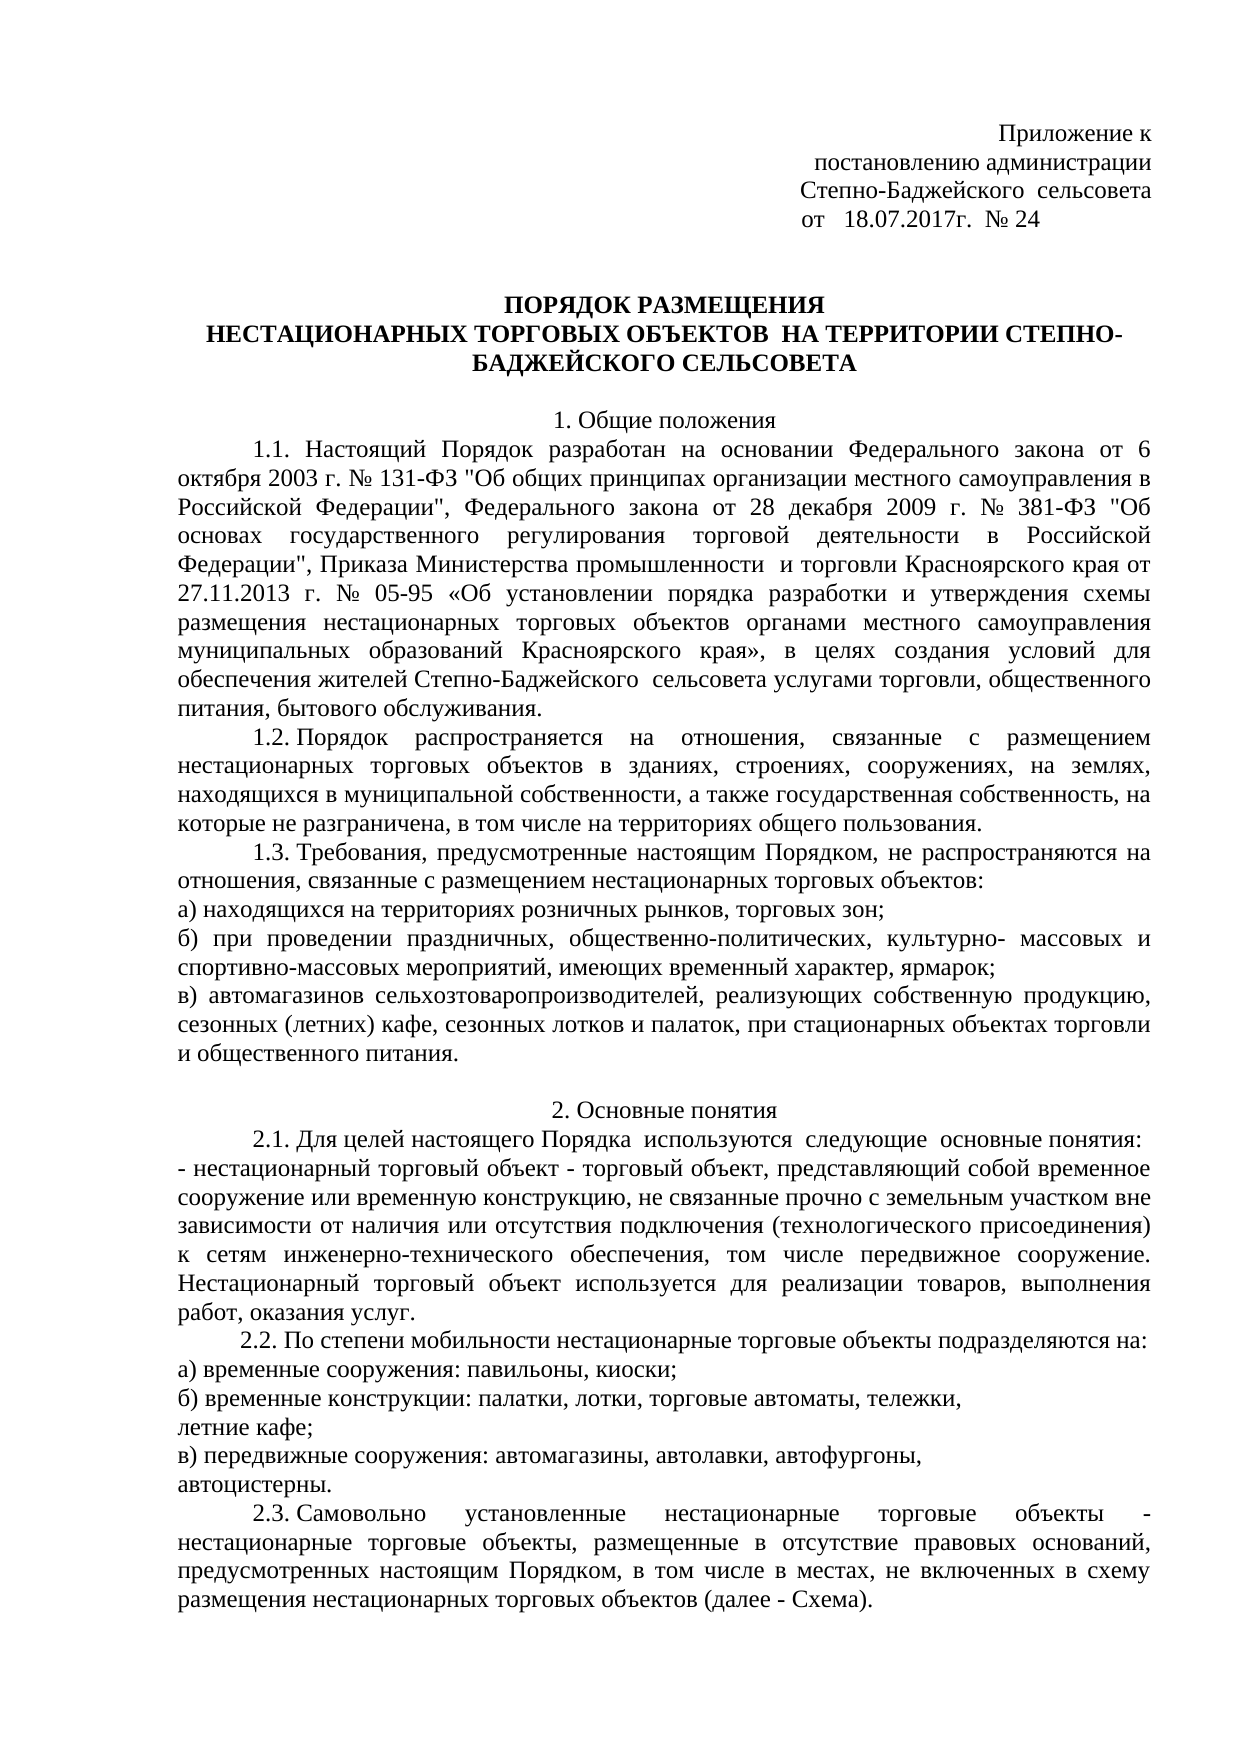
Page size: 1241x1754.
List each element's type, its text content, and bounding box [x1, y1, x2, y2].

text летние кафе; [177, 1412, 1152, 1441]
text - нестационарный торговый объект - торговый объект, представляющий собой временное сооружение или временную конструкцию, не связанные прочно с земельным участком вне зависимости от наличия или отсутствия подключения (технологического присоединения) к сетям инженерно-технического обеспечения, том числе передвижное сооружение. Нестационарный торговый объект используется для реализации товаров, выполнения работ, оказания услуг. [177, 1153, 1152, 1326]
text постановлению администрации [177, 147, 1152, 176]
text 2.1. Для целей настоящего Порядка используются следующие основные понятия: [177, 1124, 1152, 1153]
text 1. Общие положения [177, 406, 1152, 434]
text автоцистерны. [177, 1469, 1152, 1498]
text НЕСТАЦИОНАРНЫХ ТОРГОВЫХ ОБЪЕКТОВ НА ТЕРРИТОРИИ СТЕПНО-БАДЖЕЙСКОГО СЕЛЬСОВЕТА [177, 319, 1152, 377]
text Приложение к [177, 118, 1152, 147]
text 2.2. По степени мобильности нестационарные торговые объекты подразделяются на: [177, 1326, 1152, 1354]
text а) временные сооружения: павильоны, киоски; [177, 1354, 1152, 1383]
text 2.3. Самовольно установленные нестационарные торговые объекты - нестационарные торговые объекты, размещенные в отсутствие правовых оснований, предусмотренных настоящим Порядком, в том числе в местах, не включенных в схему размещения нестационарных торговых объектов (далее - Схема). [177, 1498, 1152, 1613]
text а) находящихся на территориях розничных рынков, торговых зон; [177, 894, 1152, 923]
text 1.2. Порядок распространяется на отношения, связанные с размещением нестационарных торговых объектов в зданиях, строениях, сооружениях, на землях, находящихся в муниципальной собственности, а также государственная собственность, на которые не разграничена, в том числе на территориях общего пользования. [177, 722, 1152, 837]
text 1.1. Настоящий Порядок разработан на основании Федерального закона от 6 октября 2003 г. № 131-ФЗ "Об общих принципах организации местного самоуправления в Российской Федерации", Федерального закона от 28 декабря 2009 г. № 381-ФЗ "Об основах государственного регулирования торговой деятельности в Российской Федерации", Приказа Министерства промышленности и торговли Красноярского края от 27.11.2013 г. № 05-95 «Об установлении порядка разработки и утверждения схемы размещения нестационарных торговых объектов органами местного самоуправления муниципальных образований Красноярского края», в целях создания условий для обеспечения жителей Степно-Баджейского сельсовета услугами торговли, общественного питания, бытового обслуживания. [177, 434, 1152, 722]
text от 18.07.2017г. № 24 [177, 204, 1152, 233]
text Степно-Баджейского сельсовета [177, 176, 1152, 204]
text в) передвижные сооружения: автомагазины, автолавки, автофургоны, [177, 1441, 1152, 1469]
text 2. Основные понятия [177, 1096, 1152, 1124]
text б) при проведении праздничных, общественно-политических, культурно- массовых и спортивно-массовых мероприятий, имеющих временный характер, ярмарок; [177, 923, 1152, 981]
text 1.3. Требования, предусмотренные настоящим Порядком, не распространяются на отношения, связанные с размещением нестационарных торговых объектов: [177, 837, 1152, 894]
text б) временные конструкции: палатки, лотки, торговые автоматы, тележки, [177, 1383, 1152, 1412]
text ПОРЯДОК РАЗМЕЩЕНИЯ [177, 291, 1152, 319]
text в) автомагазинов сельхозтоваропроизводителей, реализующих собственную продукцию, сезонных (летних) кафе, сезонных лотков и палаток, при стационарных объектах торговли и общественного питания. [177, 981, 1152, 1067]
